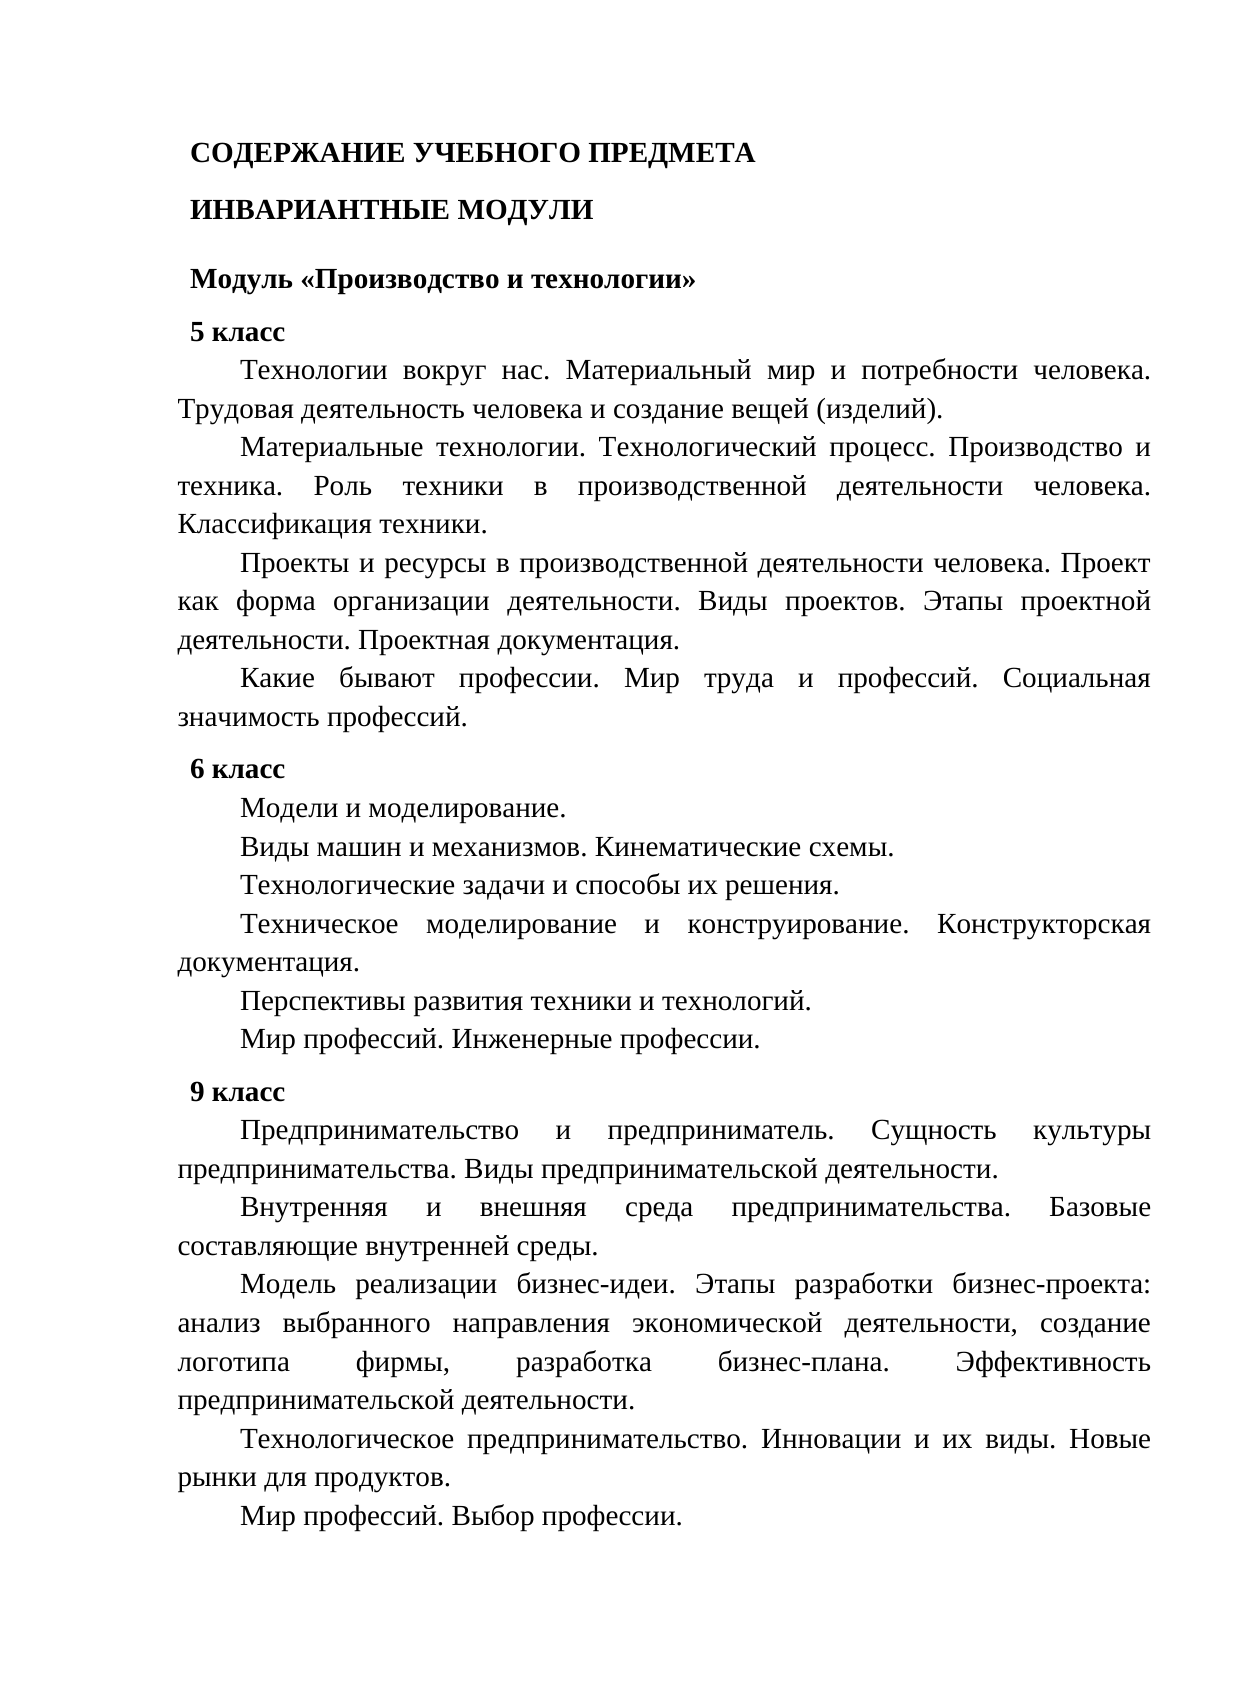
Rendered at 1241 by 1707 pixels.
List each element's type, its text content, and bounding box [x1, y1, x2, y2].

text Предпринимательство и предприниматель. Сущность культуры предпринимательства. Виды предпринимательской деятельности. [177, 1112, 1152, 1184]
text 9 класс [190, 1074, 1152, 1107]
text Технологическое предпринимательство. Инновации и их виды. Новые рынки для продуктов. [177, 1421, 1152, 1493]
text ИНВАРИАНТНЫЕ МОДУЛИ [190, 192, 1152, 226]
text Модели и моделирование. [177, 790, 1152, 824]
text Перспективы развития техники и технологий. [177, 983, 1152, 1016]
text СОДЕРЖАНИЕ УЧЕБНОГО ПРЕДМЕТА [190, 135, 1152, 168]
text Модель реализации бизнес-идеи. Этапы разработки бизнес-проекта: анализ выбранного направления экономической деятельности, создание логотипа фирмы, разработка бизнес-плана. Эффективность предпринимательской деятельности. [177, 1267, 1152, 1416]
text 6 класс [190, 752, 1152, 785]
text Технологические задачи и способы их решения. [177, 867, 1152, 901]
text Мир профессий. Выбор профессии. [177, 1498, 1152, 1531]
text Мир профессий. Инженерные профессии. [177, 1021, 1152, 1055]
text Техническое моделирование и конструирование. Конструкторская документация. [177, 906, 1152, 978]
text Материальные технологии. Технологический процесс. Производство и техника. Роль техники в производственной деятельности человека. Классификация техники. [177, 429, 1152, 540]
text Проекты и ресурсы в производственной деятельности человека. Проект как форма организации деятельности. Виды проектов. Этапы проектной деятельности. Проектная документация. [177, 545, 1152, 656]
text Виды машин и механизмов. Кинематические схемы. [177, 829, 1152, 862]
text Какие бывают профессии. Мир труда и профессий. Социальная значимость профессий. [177, 661, 1152, 733]
text Внутренняя и внешняя среда предпринимательства. Базовые составляющие внутренней среды. [177, 1189, 1152, 1262]
text Модуль «Производство и технологии» [190, 261, 1152, 295]
text 5 класс [190, 314, 1152, 347]
text Технологии вокруг нас. Материальный мир и потребности человека. Трудовая деятельность человека и создание вещей (изделий). [177, 352, 1152, 424]
